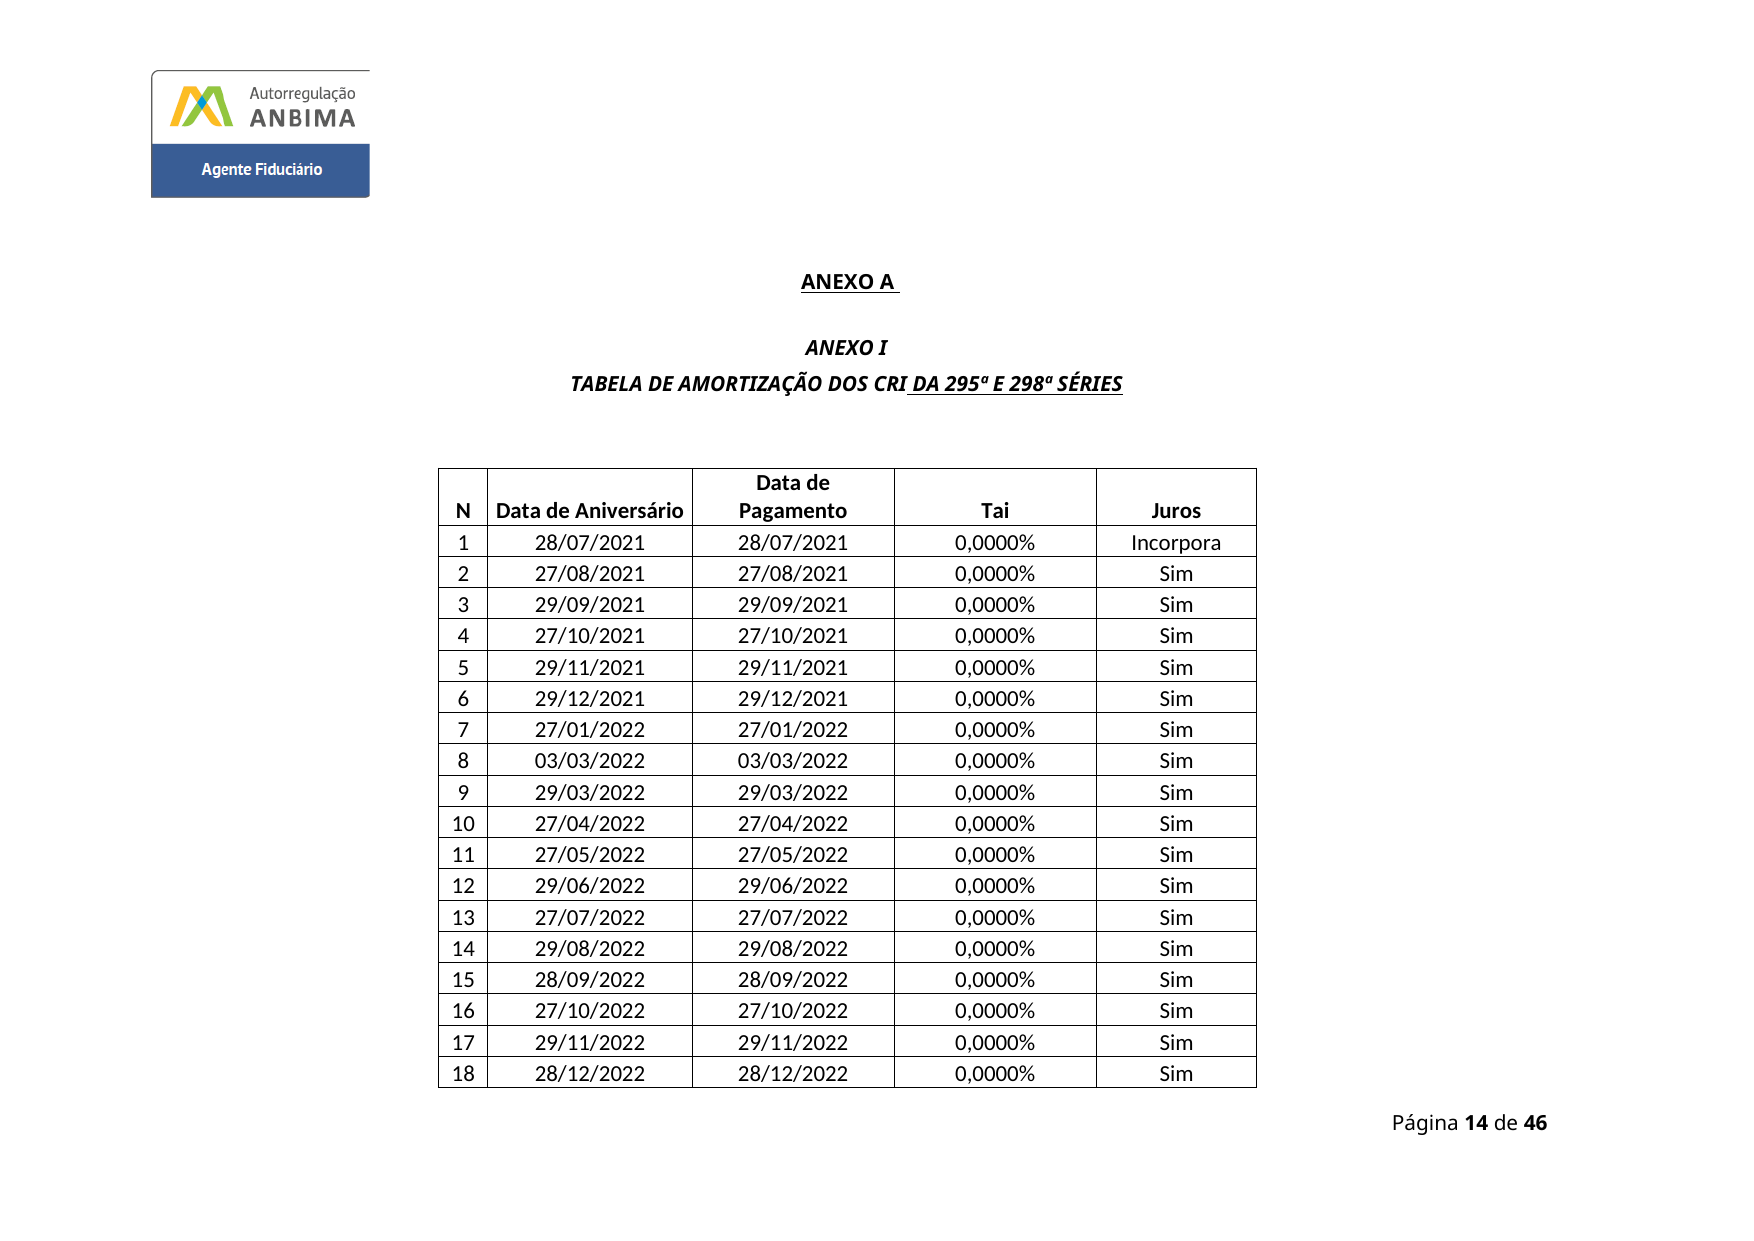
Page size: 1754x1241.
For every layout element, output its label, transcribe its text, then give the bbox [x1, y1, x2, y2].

table_cell 3 [439, 588, 487, 618]
table_cell 0,0000% [895, 776, 1096, 806]
table_cell 0,0000% [895, 869, 1096, 899]
table_cell 8 [439, 744, 487, 774]
table_cell 0,0000% [895, 744, 1096, 774]
table_cell Sim [1097, 744, 1256, 774]
table_cell 27/10/2022 [693, 994, 894, 1024]
table_cell 28/09/2022 [488, 963, 692, 993]
table_header Tai [895, 469, 1096, 524]
table_cell Incorpora [1097, 526, 1256, 556]
table_cell 03/03/2022 [693, 744, 894, 774]
table_cell 27/04/2022 [693, 807, 894, 837]
table_cell Sim [1097, 932, 1256, 962]
table_cell 27/10/2021 [693, 619, 894, 649]
table_cell 0,0000% [895, 994, 1096, 1024]
table_cell 0,0000% [895, 838, 1096, 868]
table_cell 29/08/2022 [488, 932, 692, 962]
table_cell 11 [439, 838, 487, 868]
table_cell 0,0000% [895, 1057, 1096, 1087]
table_cell 27/08/2021 [488, 557, 692, 587]
table_cell 28/09/2022 [693, 963, 894, 993]
table_cell Sim [1097, 588, 1256, 618]
table_cell Sim [1097, 619, 1256, 649]
table_header Juros [1097, 469, 1256, 524]
table_cell 0,0000% [895, 713, 1096, 743]
table_cell 27/08/2021 [693, 557, 894, 587]
table_cell 29/11/2021 [693, 651, 894, 681]
table_cell 29/03/2022 [488, 776, 692, 806]
table_cell 29/08/2022 [693, 932, 894, 962]
table_cell Sim [1097, 807, 1256, 837]
table_cell 27/10/2022 [488, 994, 692, 1024]
table_cell 16 [439, 994, 487, 1024]
table_cell 27/05/2022 [693, 838, 894, 868]
table_cell Sim [1097, 1026, 1256, 1056]
table_cell 18 [439, 1057, 487, 1087]
table_cell 0,0000% [895, 807, 1096, 837]
table_cell 27/05/2022 [488, 838, 692, 868]
table_cell 0,0000% [895, 651, 1096, 681]
table_cell 17 [439, 1026, 487, 1056]
table_cell 0,0000% [895, 588, 1096, 618]
table_cell 13 [439, 901, 487, 931]
table_cell 29/09/2021 [693, 588, 894, 618]
table_cell Sim [1097, 713, 1256, 743]
table_cell Sim [1097, 838, 1256, 868]
table_cell 28/07/2021 [693, 526, 894, 556]
table_cell 0,0000% [895, 557, 1096, 587]
table_cell 0,0000% [895, 1026, 1096, 1056]
table_cell 27/01/2022 [488, 713, 692, 743]
table_cell 15 [439, 963, 487, 993]
table_cell 0,0000% [895, 619, 1096, 649]
table_cell Sim [1097, 651, 1256, 681]
table_header Data de Aniversário [488, 469, 692, 524]
table_cell 27/04/2022 [488, 807, 692, 837]
table_cell 29/09/2021 [488, 588, 692, 618]
table_cell 14 [439, 932, 487, 962]
table_cell 29/12/2021 [693, 682, 894, 712]
table_cell 10 [439, 807, 487, 837]
table_header Data de Pagamento [693, 469, 894, 524]
table_header N [439, 469, 487, 524]
table_cell Sim [1097, 1057, 1256, 1087]
table_cell 27/10/2021 [488, 619, 692, 649]
table_cell Sim [1097, 963, 1256, 993]
subtitle ANEXO I [148, 333, 1547, 361]
table_cell 27/01/2022 [693, 713, 894, 743]
table_cell 0,0000% [895, 932, 1096, 962]
table_cell Sim [1097, 557, 1256, 587]
table_cell 29/06/2022 [488, 869, 692, 899]
table_cell Sim [1097, 994, 1256, 1024]
table_cell 28/07/2021 [488, 526, 692, 556]
table_cell 29/11/2022 [693, 1026, 894, 1056]
table_cell 12 [439, 869, 487, 899]
table_cell 29/03/2022 [693, 776, 894, 806]
table_cell 0,0000% [895, 901, 1096, 931]
table_cell 6 [439, 682, 487, 712]
table_cell 29/12/2021 [488, 682, 692, 712]
table_cell 27/07/2022 [693, 901, 894, 931]
table_cell 03/03/2022 [488, 744, 692, 774]
text ANEXO A [148, 267, 1547, 296]
text TABELA DE AMORTIZAÇÃO DOS CRI DA 295ª E 298ª SÉRIES [148, 369, 1547, 398]
table_cell 27/07/2022 [488, 901, 692, 931]
table_cell 4 [439, 619, 487, 649]
table_cell 29/06/2022 [693, 869, 894, 899]
table_cell 29/11/2022 [488, 1026, 692, 1056]
table_cell 7 [439, 713, 487, 743]
table_cell 9 [439, 776, 487, 806]
table_cell Sim [1097, 776, 1256, 806]
table_cell 0,0000% [895, 526, 1096, 556]
table_cell Sim [1097, 901, 1256, 931]
table_cell Sim [1097, 869, 1256, 899]
table_cell 28/12/2022 [488, 1057, 692, 1087]
table_cell 28/12/2022 [693, 1057, 894, 1087]
table_cell 29/11/2021 [488, 651, 692, 681]
table_cell 5 [439, 651, 487, 681]
table_cell 0,0000% [895, 682, 1096, 712]
table_cell 2 [439, 557, 487, 587]
table_cell 1 [439, 526, 487, 556]
table_cell Sim [1097, 682, 1256, 712]
table_cell 0,0000% [895, 963, 1096, 993]
